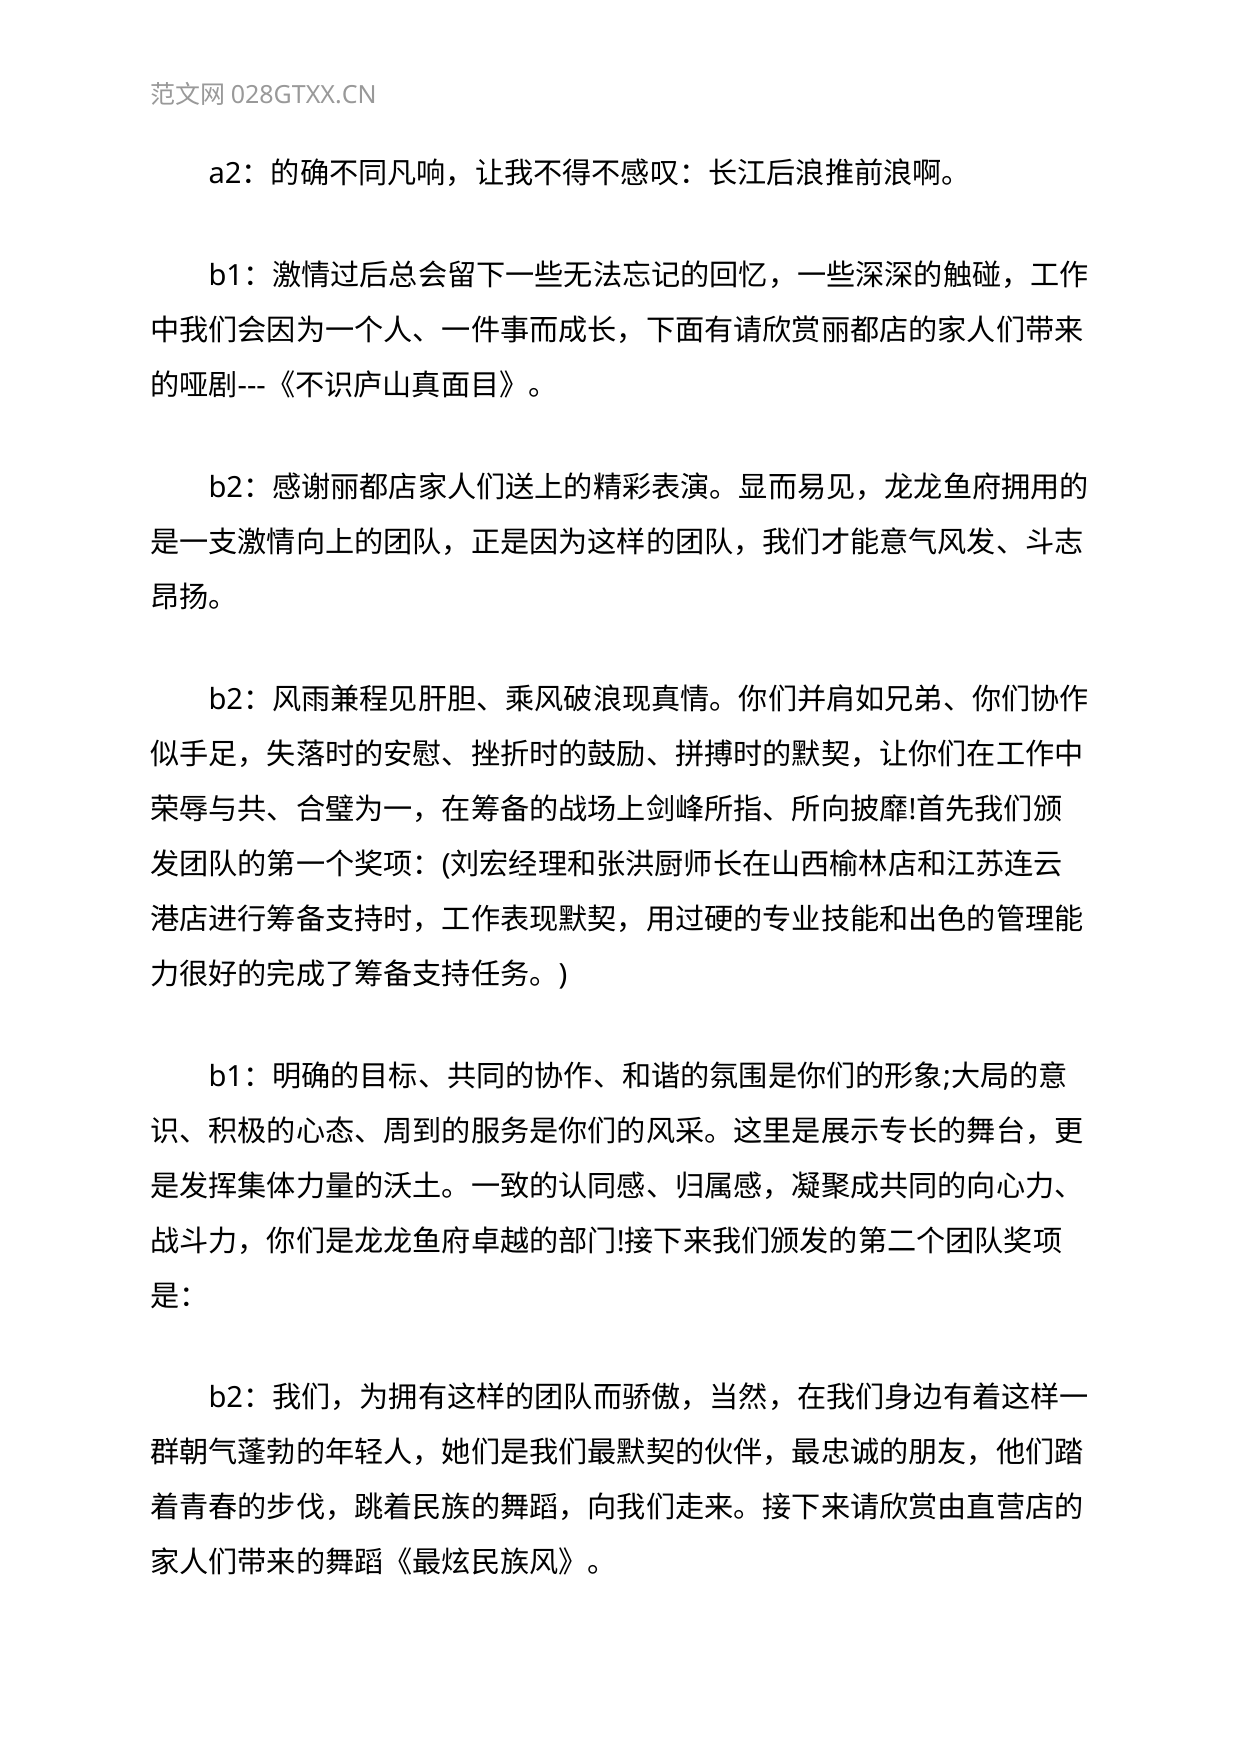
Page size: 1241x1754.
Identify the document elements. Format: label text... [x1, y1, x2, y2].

text b1：激情过后总会留下一些无法忘记的回忆，一些深深的触碰，工作中我们会因为一个人、一件事而成长，下面有请欣赏丽都店的家人们带来的哑剧---《不识庐山真面目》。 [150, 252, 1090, 404]
text b2：风雨兼程见肝胆、乘风破浪现真情。你们并肩如兄弟、你们协作似手足，失落时的安慰、挫折时的鼓励、拼搏时的默契，让你们在工作中荣辱与共、合璧为一，在筹备的战场上剑峰所指、所向披靡!首先我们颁发团队的第一个奖项：(刘宏经理和张洪厨师长在山西榆林店和江苏连云港店进行筹备支持时，工作表现默契，用过硬的专业技能和出色的管理能力很好的完成了筹备支持任务。) [150, 676, 1090, 993]
text b2：我们，为拥有这样的团队而骄傲，当然，在我们身边有着这样一群朝气蓬勃的年轻人，她们是我们最默契的伙伴，最忠诚的朋友，他们踏着青春的步伐，跳着民族的舞蹈，向我们走来。接下来请欣赏由直营店的家人们带来的舞蹈《最炫民族风》。 [150, 1374, 1090, 1581]
text b2：感谢丽都店家人们送上的精彩表演。显而易见，龙龙鱼府拥用的是一支激情向上的团队，正是因为这样的团队，我们才能意气风发、斗志昂扬。 [150, 464, 1090, 616]
text b1：明确的目标、共同的协作、和谐的氛围是你们的形象;大局的意识、积极的心态、周到的服务是你们的风采。这里是展示专长的舞台，更是发挥集体力量的沃土。一致的认同感、归属感，凝聚成共同的向心力、战斗力，你们是龙龙鱼府卓越的部门!接下来我们颁发的第二个团队奖项是： [150, 1052, 1090, 1314]
text a2：的确不同凡响，让我不得不感叹：长江后浪推前浪啊。 [150, 150, 1090, 192]
